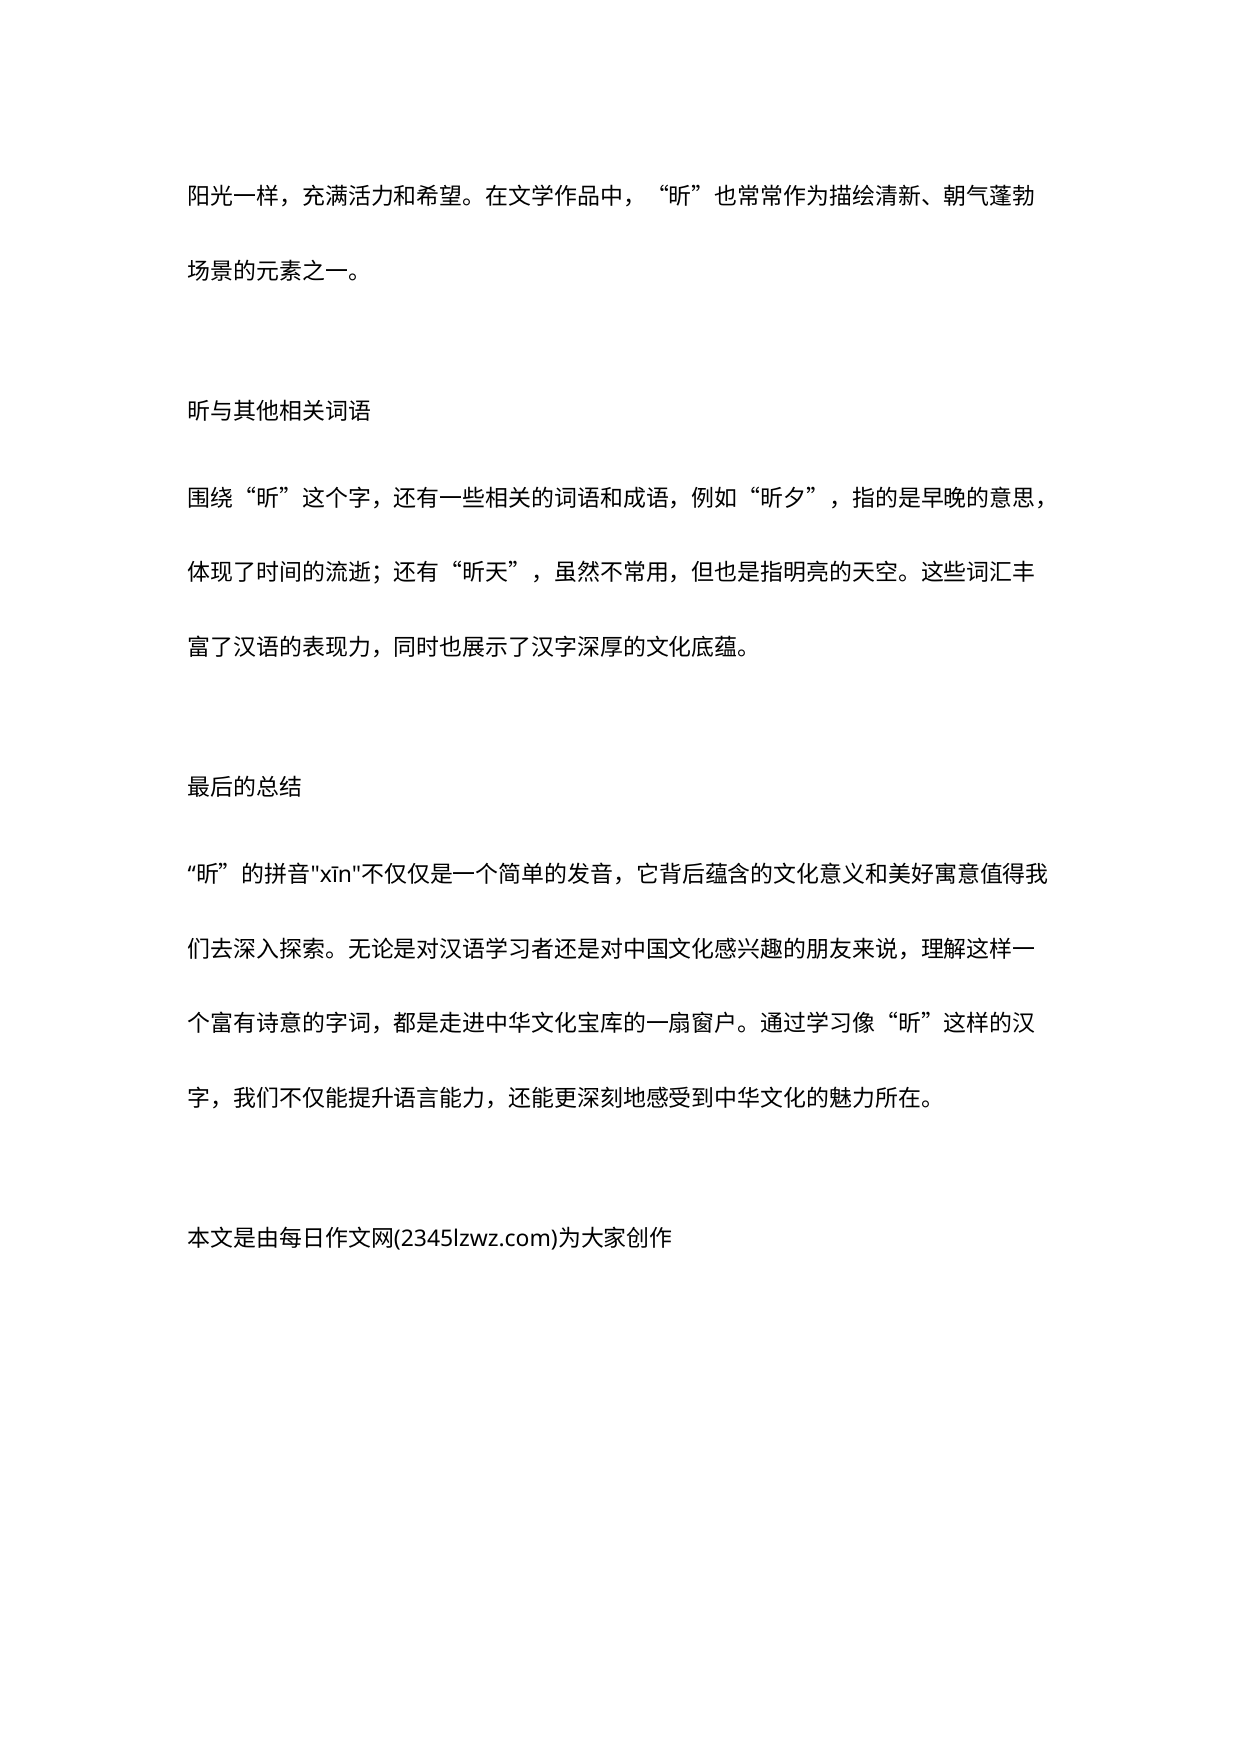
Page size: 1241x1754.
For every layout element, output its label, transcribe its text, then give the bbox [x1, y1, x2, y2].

text “昕”的拼音"xīn"不仅仅是一个简单的发音，它背后蕴含的文化意义和美好寓意值得我们去深入探索。无论是对汉语学习者还是对中国文化感兴趣的朋友来说，理解这样一个富有诗意的字词，都是走进中华文化宝库的一扇窗户。通过学习像“昕”这样的汉字，我们不仅能提升语言能力，还能更深刻地感受到中华文化的魅力所在。 [187, 840, 1053, 1129]
text 最后的总结 [187, 753, 1053, 818]
text 昕与其他相关词语 [187, 377, 1053, 442]
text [187, 162, 1053, 302]
text 围绕“昕”这个字，还有一些相关的词语和成语，例如“昕夕”，指的是早晚的意思，体现了时间的流逝；还有“昕天”，虽然不常用，但也是指明亮的天空。这些词汇丰富了汉语的表现力，同时也展示了汉字深厚的文化底蕴。 [187, 464, 1053, 678]
text 本文是由每日作文网(2345lzwz.com)为大家创作 [187, 1204, 1053, 1269]
